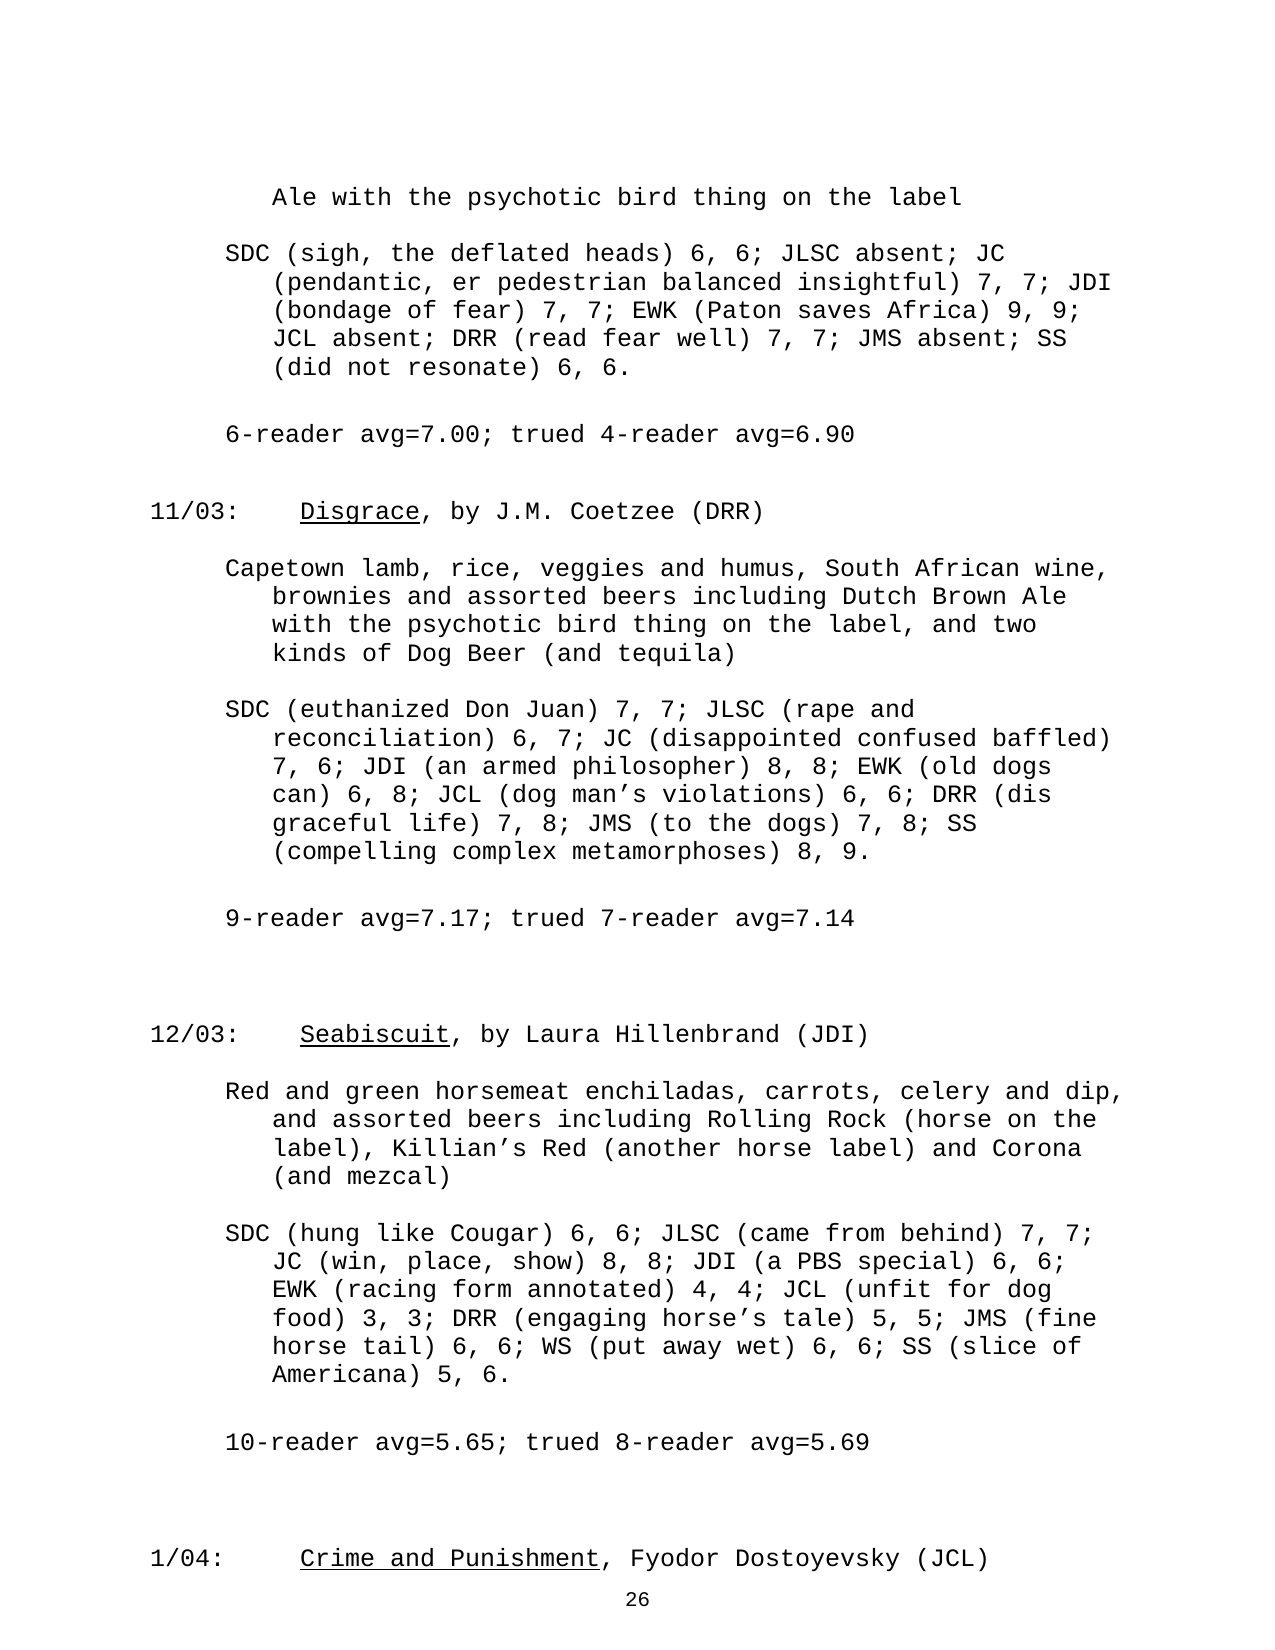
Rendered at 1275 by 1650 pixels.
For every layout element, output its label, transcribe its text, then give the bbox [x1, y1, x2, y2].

text 1/04: Crime and Punishment, Fyodor Dostoyevsky (JCL) [150, 1545, 1125, 1574]
text 6-reader avg=7.00; trued 4-reader avg=6.90 [150, 421, 1125, 449]
text SDC (euthanized Don Juan) 7, 7; JLSC (rape and reconciliation) 6, 7; JC (disappointed confused baffled) 7, 6; JDI (an armed philosopher) 8, 8; EWK (old dogs can) 6, 8; JCL (dog man’s violations) 6, 6; DRR (dis graceful life) 7, 8; JMS (to the dogs) 7, 8; SS (compelling complex metamorphoses) 8, 9. [150, 697, 1125, 867]
text 10-reader avg=5.65; trued 8-reader avg=5.69 [150, 1429, 1125, 1457]
text 12/03: Seabiscuit, by Laura Hillenbrand (JDI) [150, 1022, 1125, 1050]
text SDC (sigh, the deflated heads) 6, 6; JLSC absent; JC (pendantic, er pedestrian balanced insightful) 7, 7; JDI (bondage of fear) 7, 7; EWK (Paton saves Africa) 9, 9; JCL absent; DRR (read fear well) 7, 7; JMS absent; SS (did not resonate) 6, 6. [150, 241, 1125, 382]
text 9-reader avg=7.17; trued 7-reader avg=7.14 [150, 906, 1125, 934]
text 11/03: Disgrace, by J.M. Coetzee (DRR) [150, 499, 1125, 527]
text SDC (hung like Cougar) 6, 6; JLSC (came from behind) 7, 7; JC (win, place, show) 8, 8; JDI (a PBS special) 6, 6; EWK (racing form annotated) 4, 4; JCL (unfit for dog food) 3, 3; DRR (engaging horse’s tale) 5, 5; JMS (fine horse tail) 6, 6; WS (put away wet) 6, 6; SS (slice of Americana) 5, 6. [150, 1220, 1125, 1390]
text Capetown lamb, rice, veggies and humus, South African wine, brownies and assorted beers including Dutch Brown Ale with the psychotic bird thing on the label, and two kinds of Dog Beer (and tequila) [150, 555, 1125, 669]
text Red and green horsemeat enchiladas, carrots, celery and dip, and assorted beers including Rolling Rock (horse on the label), Killian’s Red (another horse label) and Corona (and mezcal) [150, 1079, 1125, 1192]
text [150, 184, 1125, 212]
